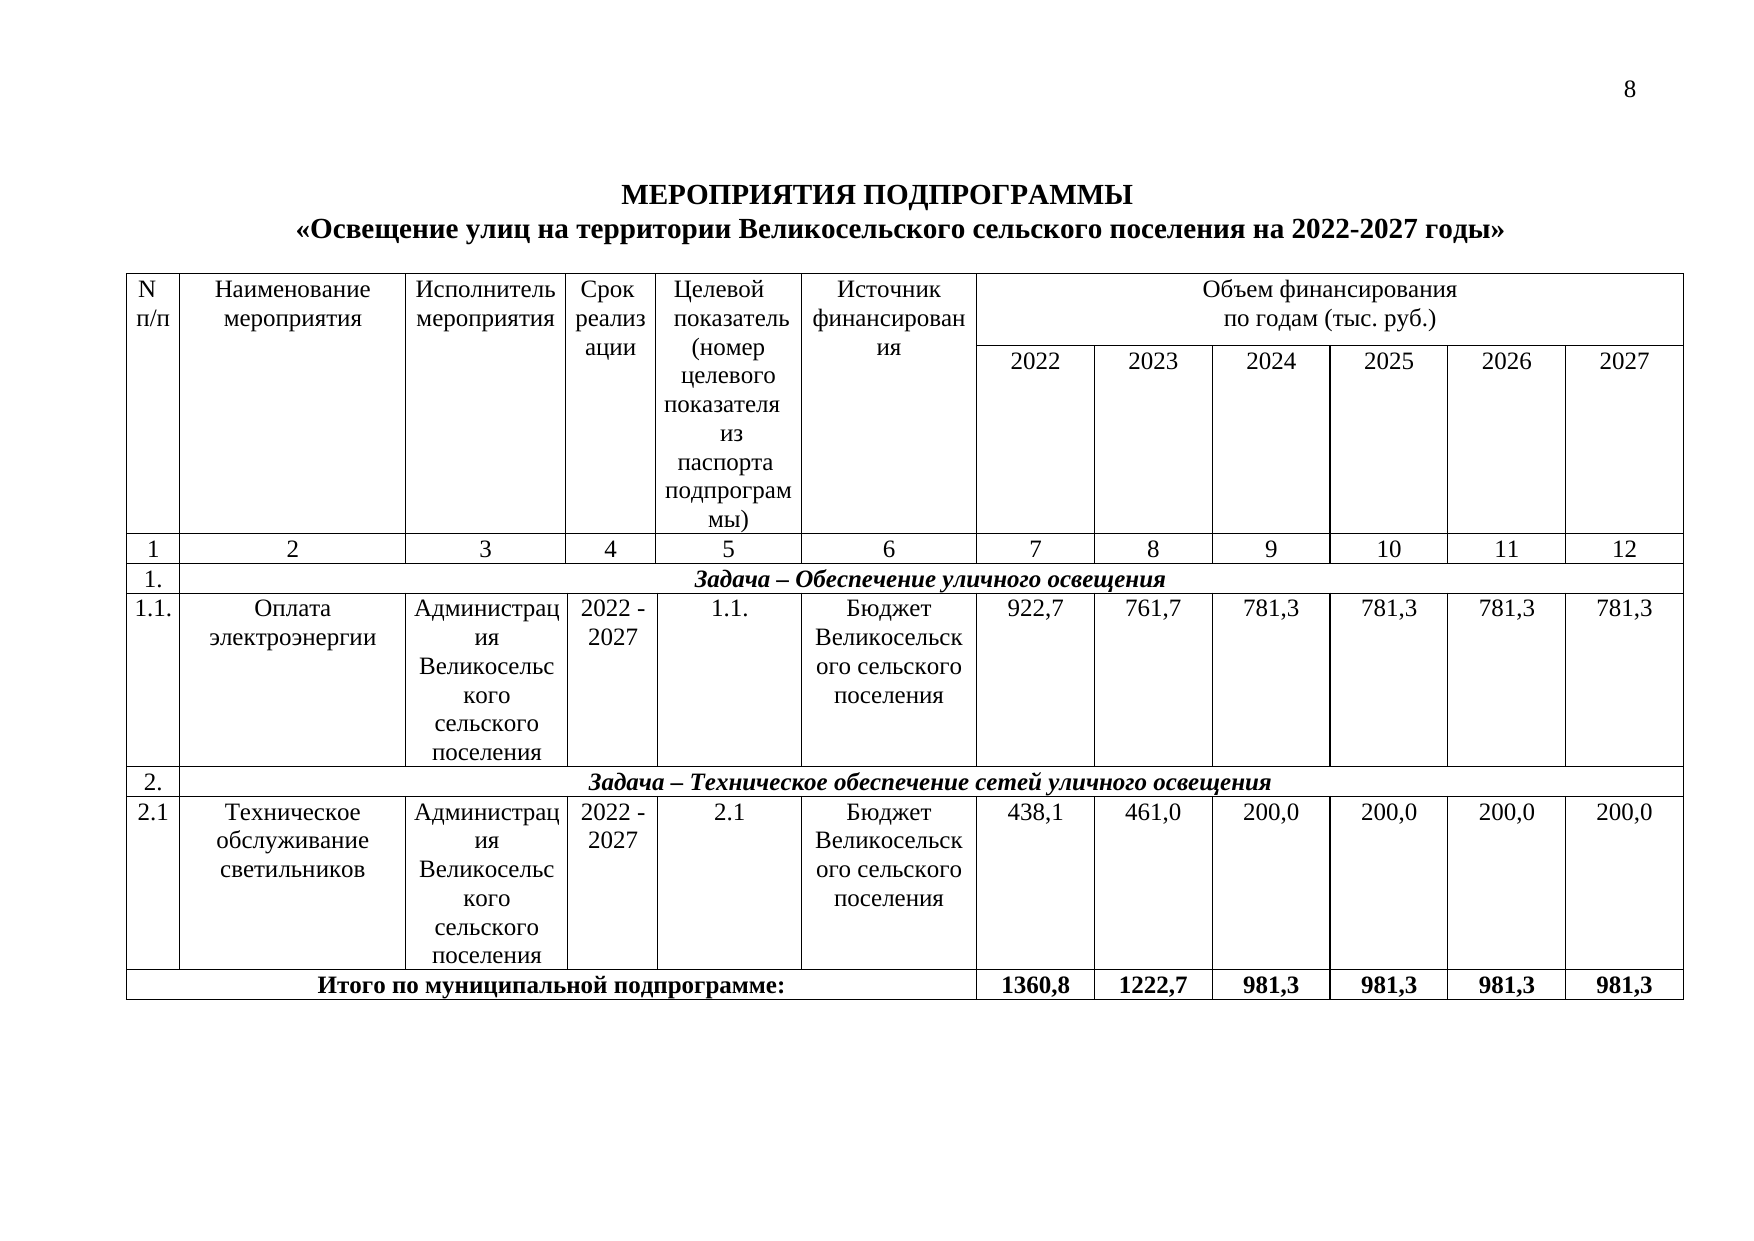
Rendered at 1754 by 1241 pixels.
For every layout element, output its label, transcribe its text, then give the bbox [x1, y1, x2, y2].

table_cell 781,3 [1448, 594, 1565, 766]
table_cell 1.1. [127, 594, 179, 766]
table_cell 2.1 [658, 797, 801, 969]
table_cell 200,0 [1448, 797, 1565, 969]
table_cell 2.1 [127, 797, 179, 969]
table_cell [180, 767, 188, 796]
table_cell 2022 [977, 346, 1094, 533]
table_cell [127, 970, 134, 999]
table_header Источник финансирования [802, 274, 976, 533]
table_cell 1.1. [658, 594, 801, 766]
table_cell 2026 [1448, 346, 1565, 533]
table_header Исполнитель мероприятия [406, 274, 565, 533]
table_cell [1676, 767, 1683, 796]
table_cell 2023 [1095, 346, 1212, 533]
table_cell Оплата электроэнергии [180, 594, 405, 766]
table_cell 2025 [1331, 346, 1447, 533]
table_cell 2027 [1566, 346, 1683, 533]
table_cell Техническое обслуживание светильников [180, 797, 405, 969]
table_header Объем финансирования по годам (тыс. руб.) [977, 274, 1683, 345]
table_cell 200,0 [1566, 797, 1683, 969]
table_cell Бюджет Великосельского сельского поселения [802, 594, 976, 766]
table_header N п/п [127, 274, 179, 533]
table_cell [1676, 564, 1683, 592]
table_cell 461,0 [1095, 797, 1212, 969]
table_cell 200,0 [1331, 797, 1447, 969]
list МЕРОПРИЯТИЯ ПОДПРОГРАММЫ [118, 177, 1636, 211]
table_cell 781,3 [1331, 594, 1447, 766]
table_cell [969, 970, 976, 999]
table_cell 781,3 [1213, 594, 1329, 766]
table_cell 781,3 [1566, 594, 1683, 766]
table_cell 2024 [1213, 346, 1329, 533]
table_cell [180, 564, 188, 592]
table_cell 2022 -2027 [568, 797, 657, 969]
table_cell 200,0 [1213, 797, 1329, 969]
table_cell 438,1 [977, 797, 1094, 969]
table_cell Бюджет Великосельского сельского поселения [802, 797, 976, 969]
table_cell 922,7 [977, 594, 1094, 766]
table_header Срок реализации [566, 274, 655, 533]
table_header Наименование мероприятия [180, 274, 405, 533]
table_cell 761,7 [1095, 594, 1212, 766]
table_cell 2022 -2027 [568, 594, 657, 766]
list «Освещение улиц на территории Великосельского сельского поселения на 2022-2027 годы» [165, 211, 1636, 244]
